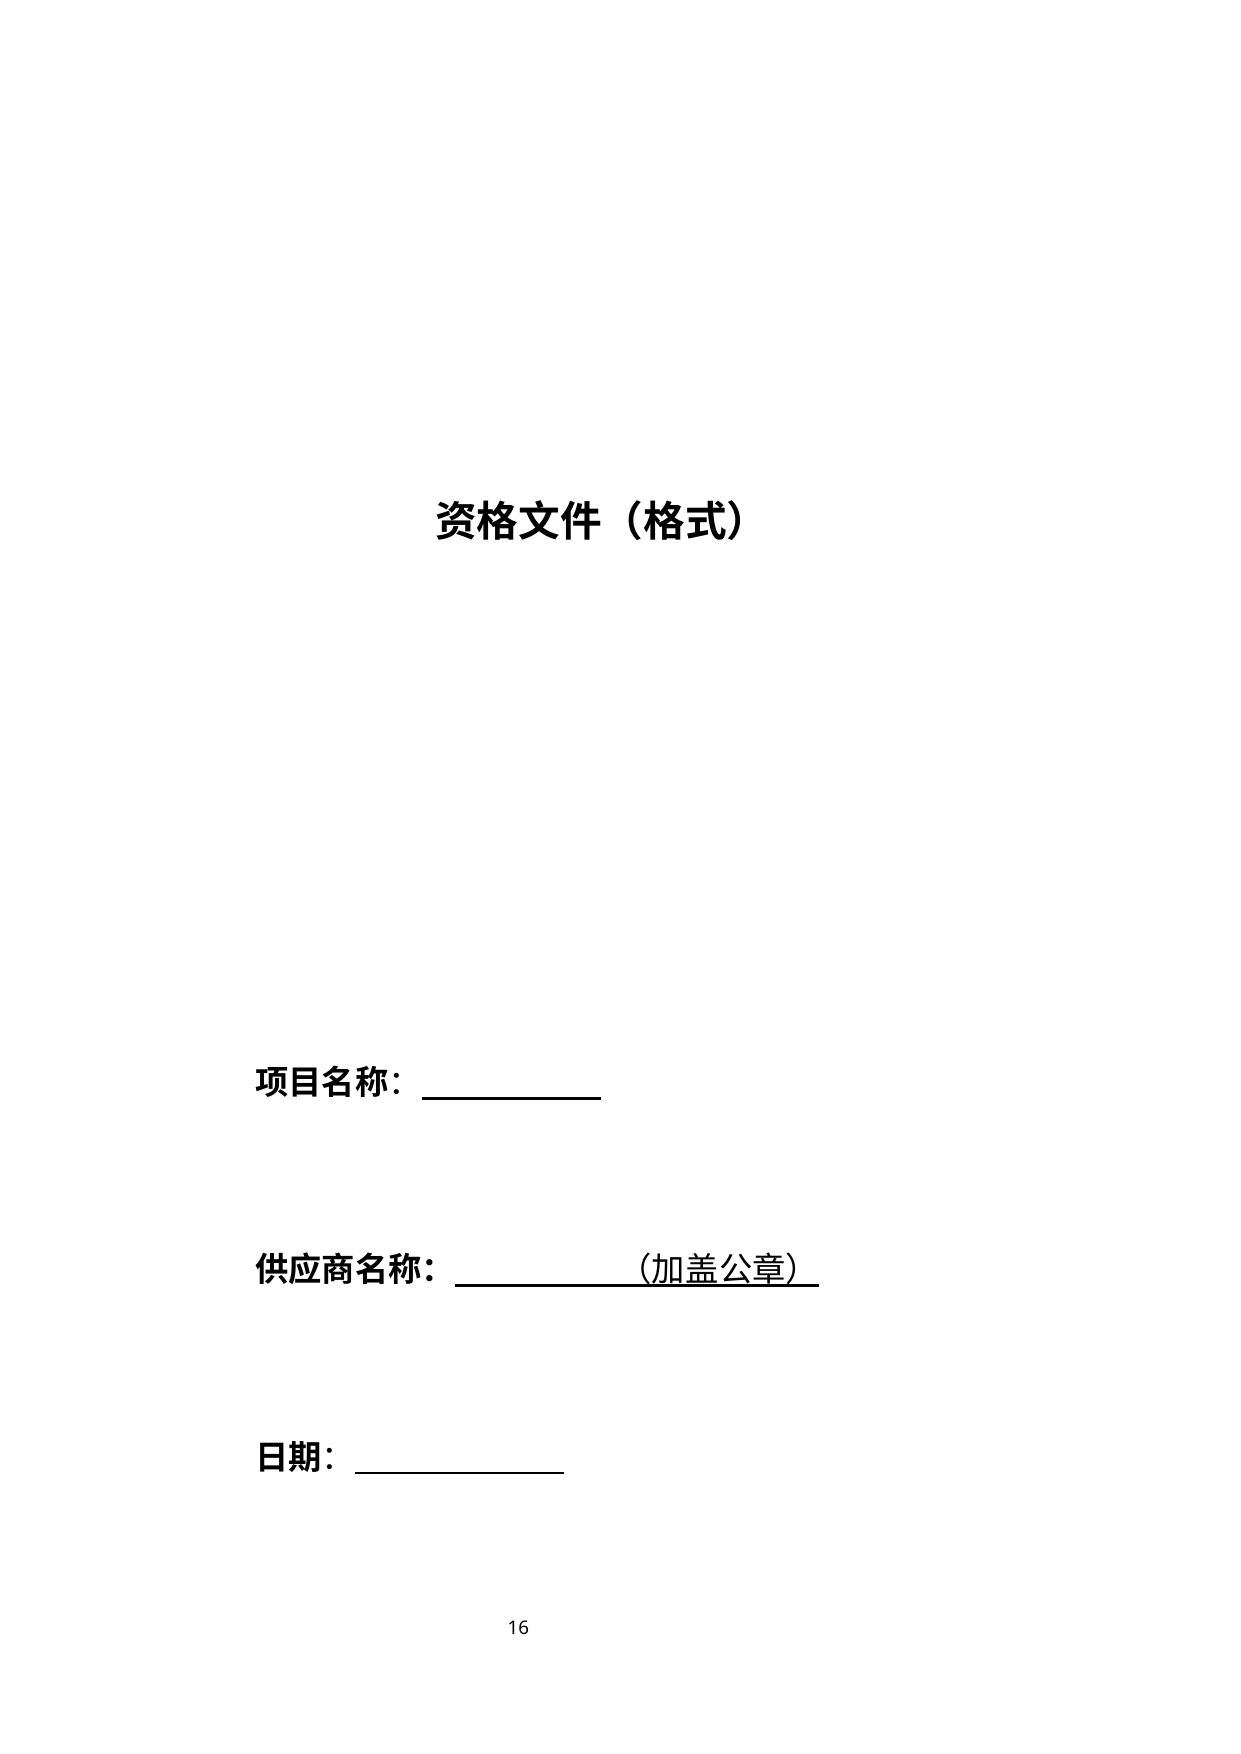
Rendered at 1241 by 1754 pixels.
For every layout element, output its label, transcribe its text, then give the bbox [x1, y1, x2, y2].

text 项目名称： [188, 1056, 1052, 1104]
text 供应商名称： （加盖公章） [188, 1243, 1052, 1291]
list 资格文件（格式） [78, 488, 1027, 549]
text 日期： [188, 1431, 1052, 1479]
